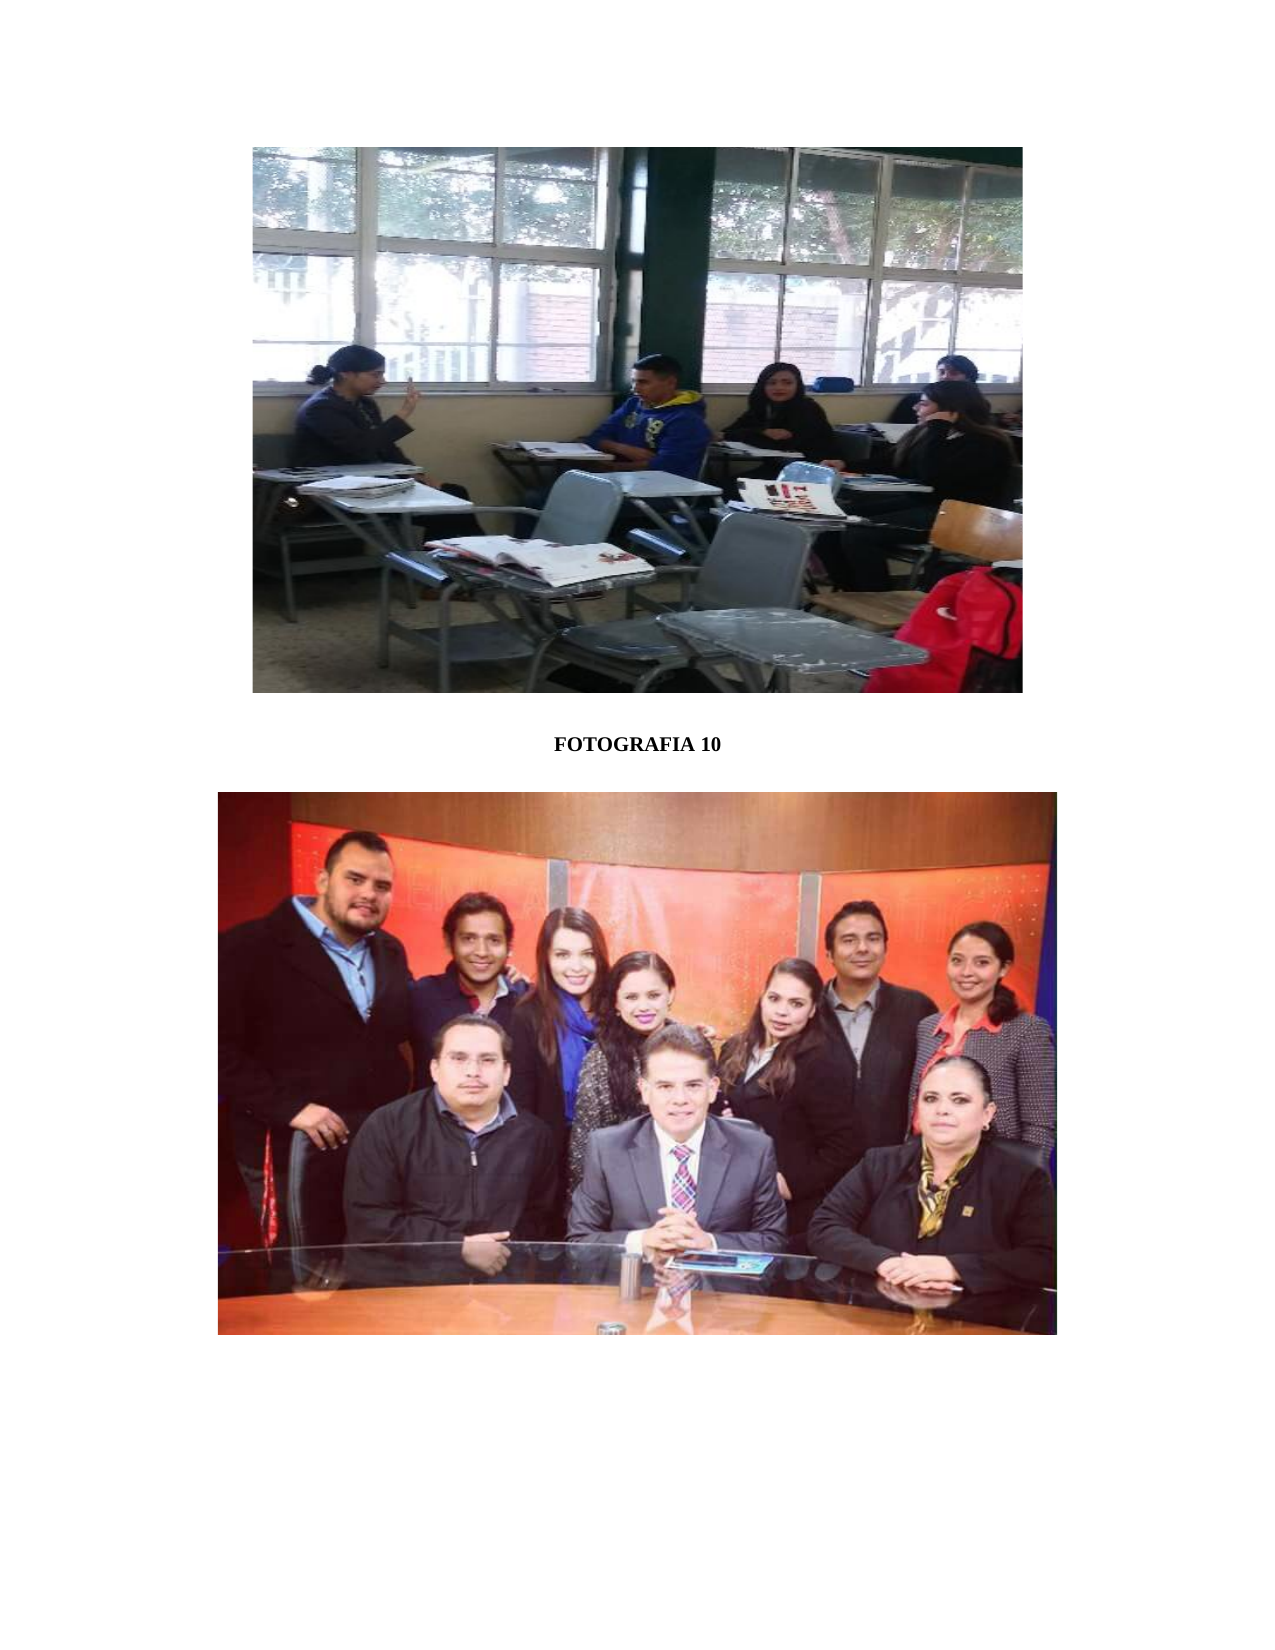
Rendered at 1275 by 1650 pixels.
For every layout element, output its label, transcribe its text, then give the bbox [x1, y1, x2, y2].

picture [252, 147, 1023, 693]
picture [217, 792, 1058, 1335]
text FOTOGRAFIA 10 [148, 732, 1127, 756]
